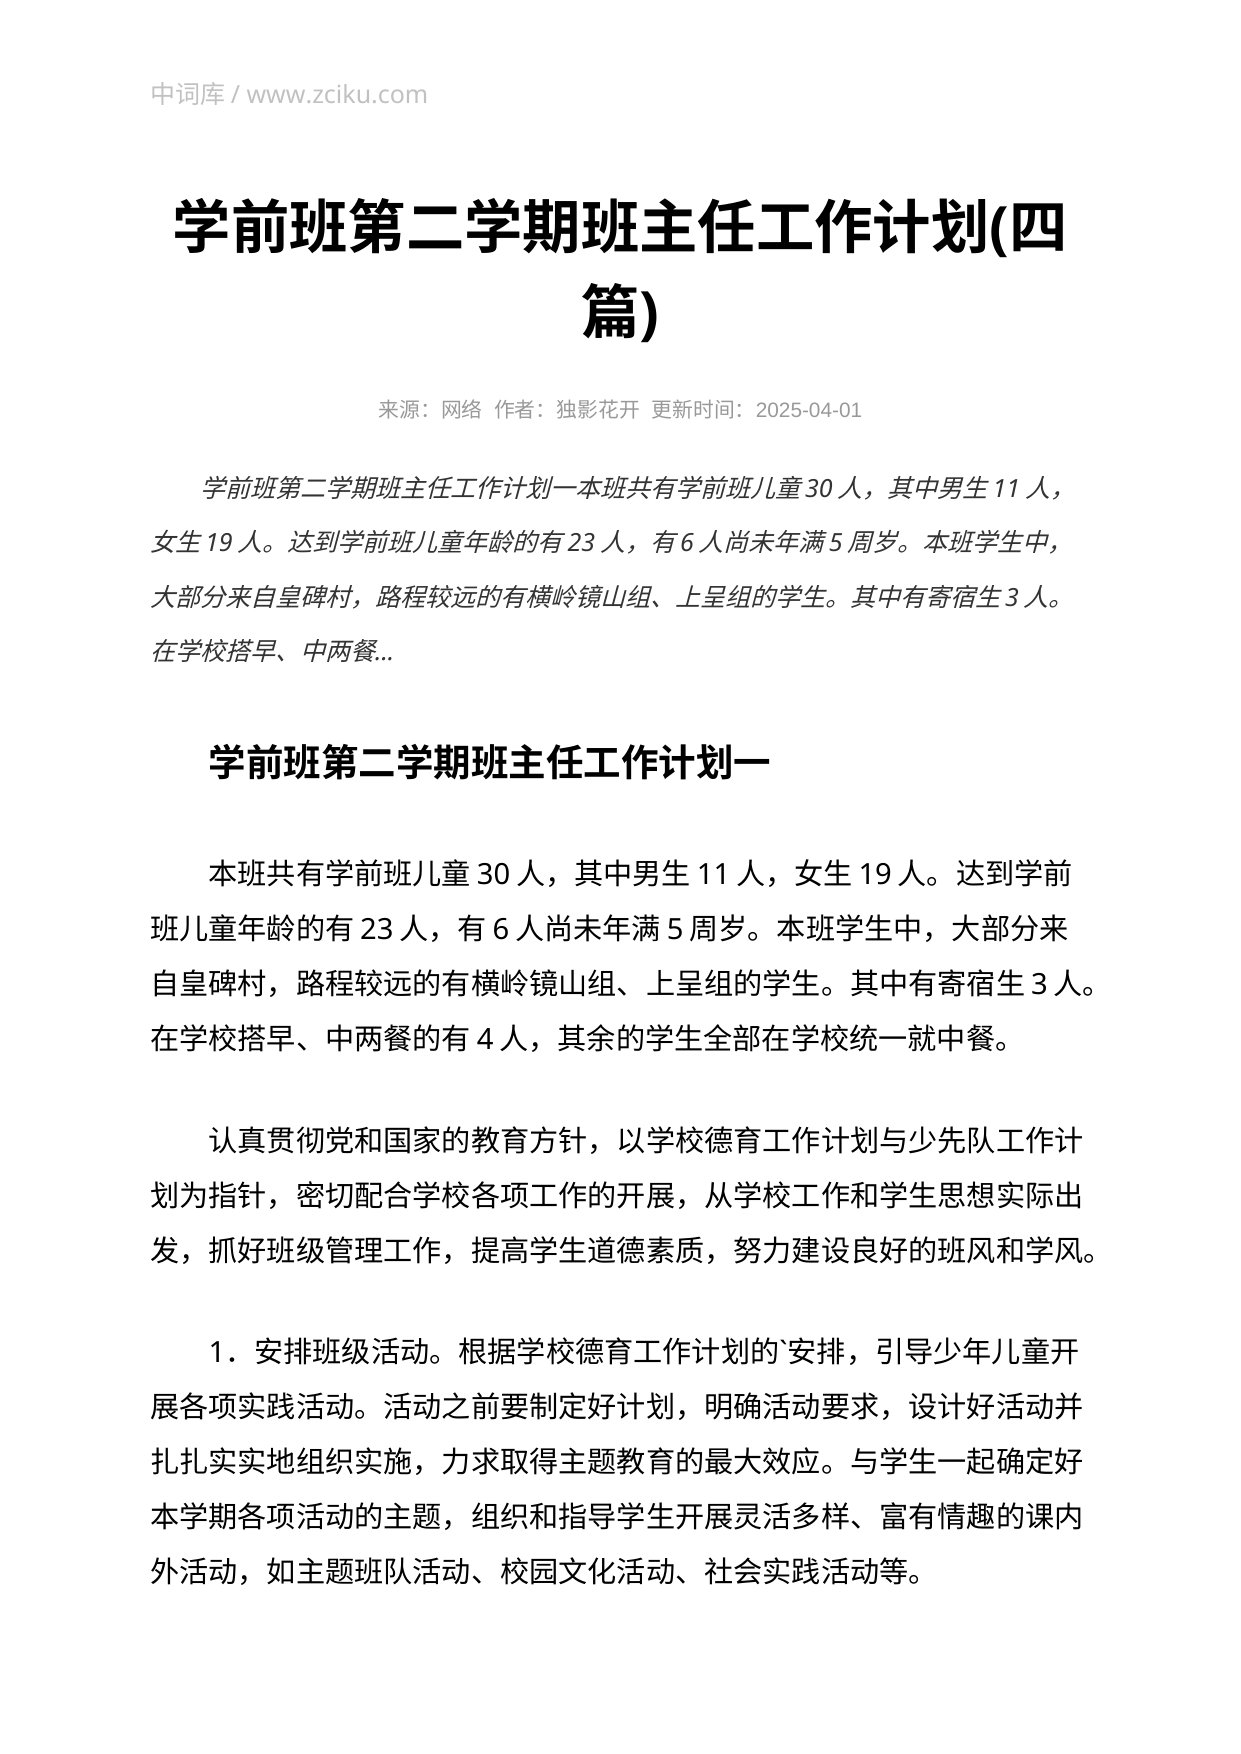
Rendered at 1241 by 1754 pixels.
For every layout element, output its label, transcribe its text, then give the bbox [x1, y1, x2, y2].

text 来源：网络 作者：独影花开 更新时间：2025-04-01 [150, 398, 1090, 422]
text 学前班第二学期班主任工作计划一本班共有学前班儿童30人，其中男生11人，女生19人。达到学前班儿童年龄的有23人，有6人尚未年满5周岁。本班学生中，大部分来自皇碑村，路程较远的有横岭镜山组、上呈组的学生。其中有寄宿生3人。在学校搭早、中两餐... [150, 468, 1090, 668]
text 学前班第二学期班主任工作计划一 [150, 733, 1090, 787]
text 本班共有学前班儿童30人，其中男生11人，女生19人。达到学前班儿童年龄的有23人，有6人尚未年满5周岁。本班学生中，大部分来自皇碑村，路程较远的有横岭镜山组、上呈组的学生。其中有寄宿生3人。在学校搭早、中两餐的有4人，其余的学生全部在学校统一就中餐。 [150, 850, 1090, 1058]
text 1．安排班级活动。根据学校德育工作计划的`安排，引导少年儿童开展各项实践活动。活动之前要制定好计划，明确活动要求，设计好活动并扎扎实实地组织实施，力求取得主题教育的最大效应。与学生一起确定好本学期各项活动的主题，组织和指导学生开展灵活多样、富有情趣的课内外活动，如主题班队活动、校园文化活动、社会实践活动等。 [150, 1329, 1090, 1591]
subtitle 学前班第二学期班主任工作计划(四篇) [150, 181, 1090, 351]
text 认真贯彻党和国家的教育方针，以学校德育工作计划与少先队工作计划为指针，密切配合学校各项工作的开展，从学校工作和学生思想实际出发，抓好班级管理工作，提高学生道德素质，努力建设良好的班风和学风。 [150, 1117, 1090, 1269]
